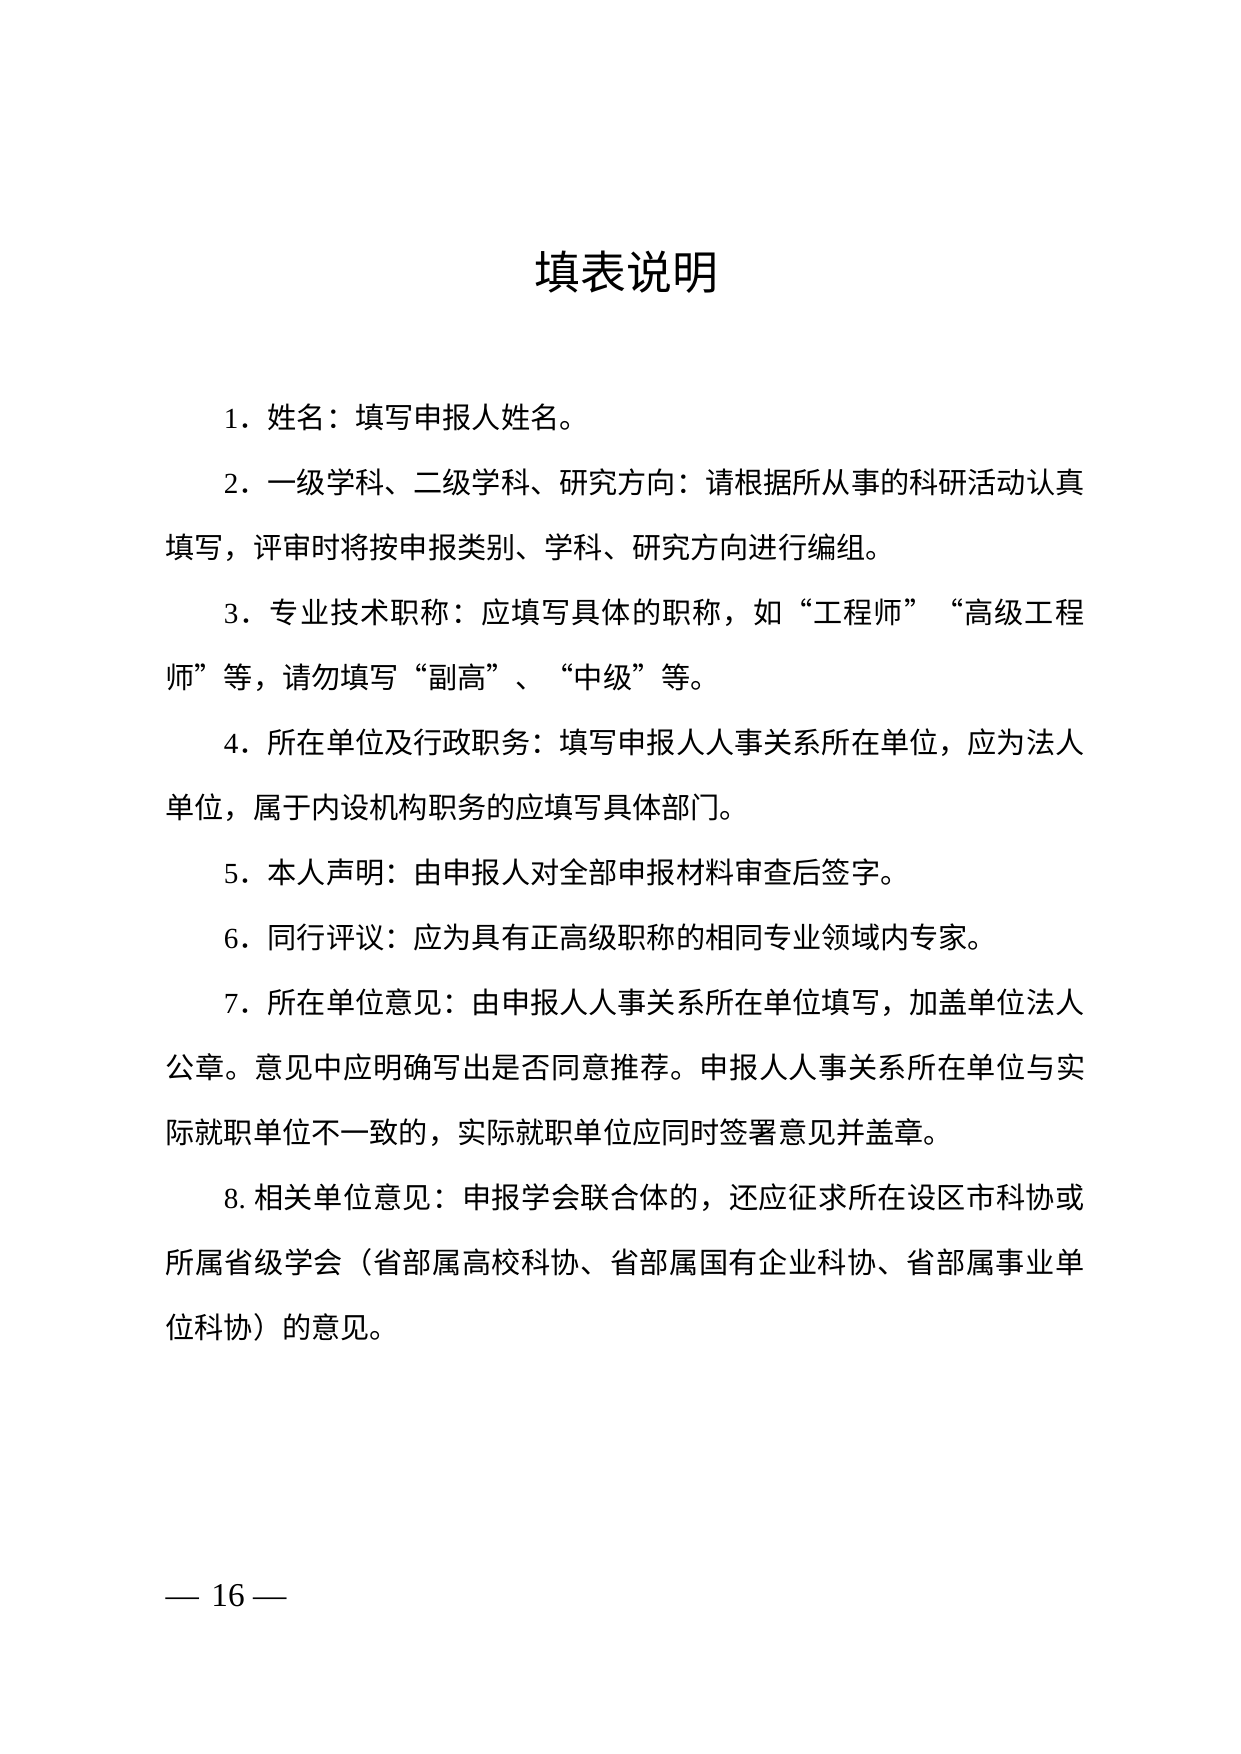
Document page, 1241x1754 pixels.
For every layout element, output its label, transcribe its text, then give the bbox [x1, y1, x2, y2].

text 1．姓名：填写申报人姓名。 [165, 383, 1087, 448]
text 3．专业技术职称：应填写具体的职称，如“工程师”“高级工程师”等，请勿填写“副高”、“中级”等。 [165, 578, 1087, 708]
text 8. 相关单位意见：申报学会联合体的，还应征求所在设区市科协或所属省级学会（省部属高校科协、省部属国有企业科协、省部属事业单位科协）的意见。 [165, 1163, 1087, 1358]
text 2．一级学科、二级学科、研究方向：请根据所从事的科研活动认真填写，评审时将按申报类别、学科、研究方向进行编组。 [165, 448, 1087, 578]
text 填表说明 [165, 221, 1087, 318]
text 6．同行评议：应为具有正高级职称的相同专业领域内专家。 [165, 903, 1087, 968]
text 5．本人声明：由申报人对全部申报材料审查后签字。 [165, 838, 1087, 903]
text 4．所在单位及行政职务：填写申报人人事关系所在单位，应为法人单位，属于内设机构职务的应填写具体部门。 [165, 708, 1087, 838]
text 7．所在单位意见：由申报人人事关系所在单位填写，加盖单位法人公章。意见中应明确写出是否同意推荐。申报人人事关系所在单位与实际就职单位不一致的，实际就职单位应同时签署意见并盖章。 [165, 968, 1087, 1163]
